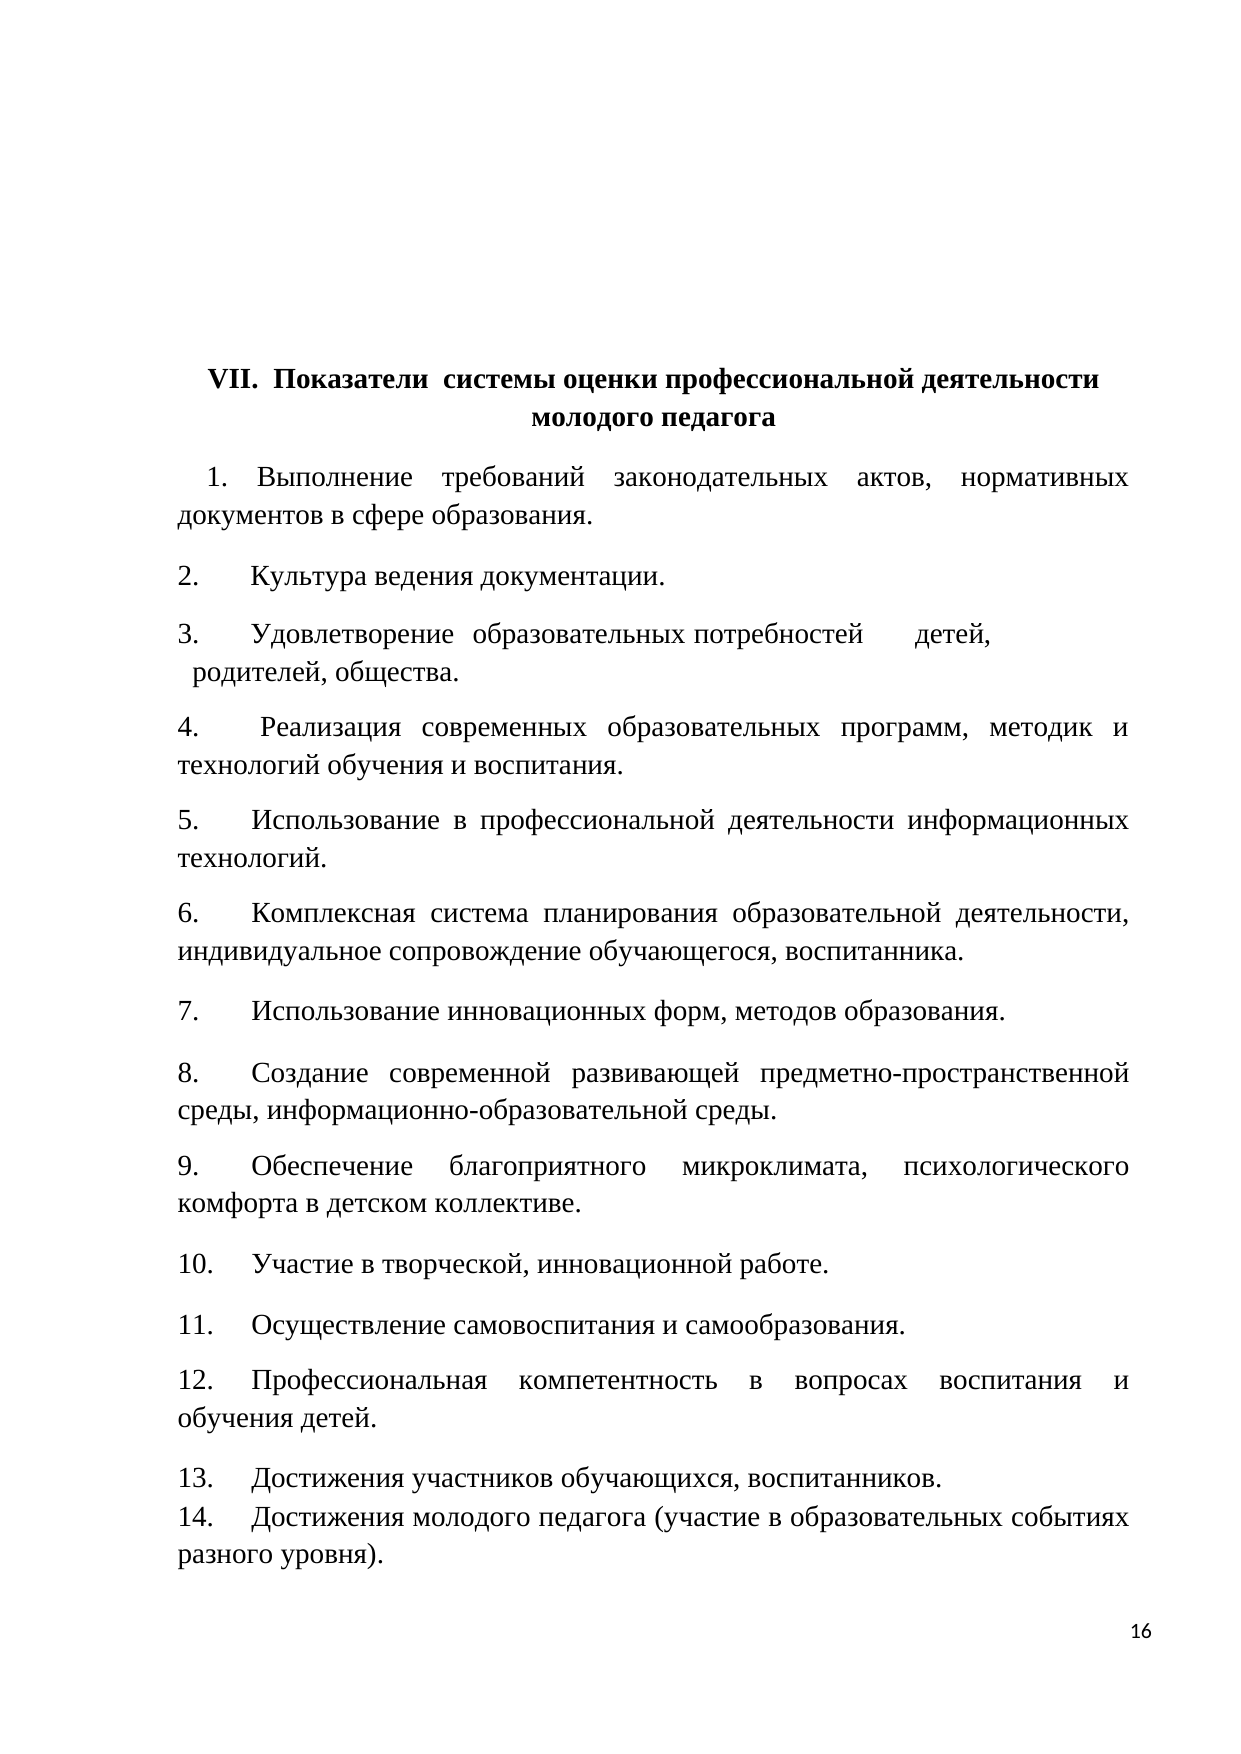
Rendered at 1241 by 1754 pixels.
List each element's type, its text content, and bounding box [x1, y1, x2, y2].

list Обеспечение благоприятного микроклимата, психологического комфорта в детском коллективе. [177, 1148, 1130, 1219]
list Осуществление самовоспитания и самообразования. [177, 1307, 1130, 1340]
text VII. Показатели системы оценки профессиональной деятельности молодого педагога [177, 361, 1130, 432]
text 1. Выполнение требований законодательных актов, нормативных документов в сфере образования. [177, 459, 1130, 531]
text 2. Культура ведения документации. [177, 558, 1130, 591]
list Профессиональная компетентность в вопросах воспитания и обучения детей. [177, 1362, 1130, 1434]
list Создание современной развивающей предметно-пространственной среды, информационно-образовательной среды. [177, 1055, 1130, 1126]
list Участие в творческой, инновационной работе. [177, 1246, 1130, 1279]
list Достижения участников обучающихся, воспитанников. [177, 1461, 1130, 1494]
list Использование инновационных форм, методов образования. [177, 993, 1130, 1027]
list Использование в профессиональной деятельности информационных технологий. [177, 802, 1130, 874]
list Комплексная система планирования образовательной деятельности, индивидуальное сопровождение обучающегося, воспитанника. [177, 895, 1130, 966]
text 3. Удовлетворение образовательных потребностей детей, родителей, общества. [177, 617, 1130, 688]
text 4. Реализация современных образовательных программ, методик и технологий обучения и воспитания. [177, 709, 1130, 781]
list Достижения молодого педагога (участие в образовательных событиях разного уровня). [177, 1499, 1130, 1570]
